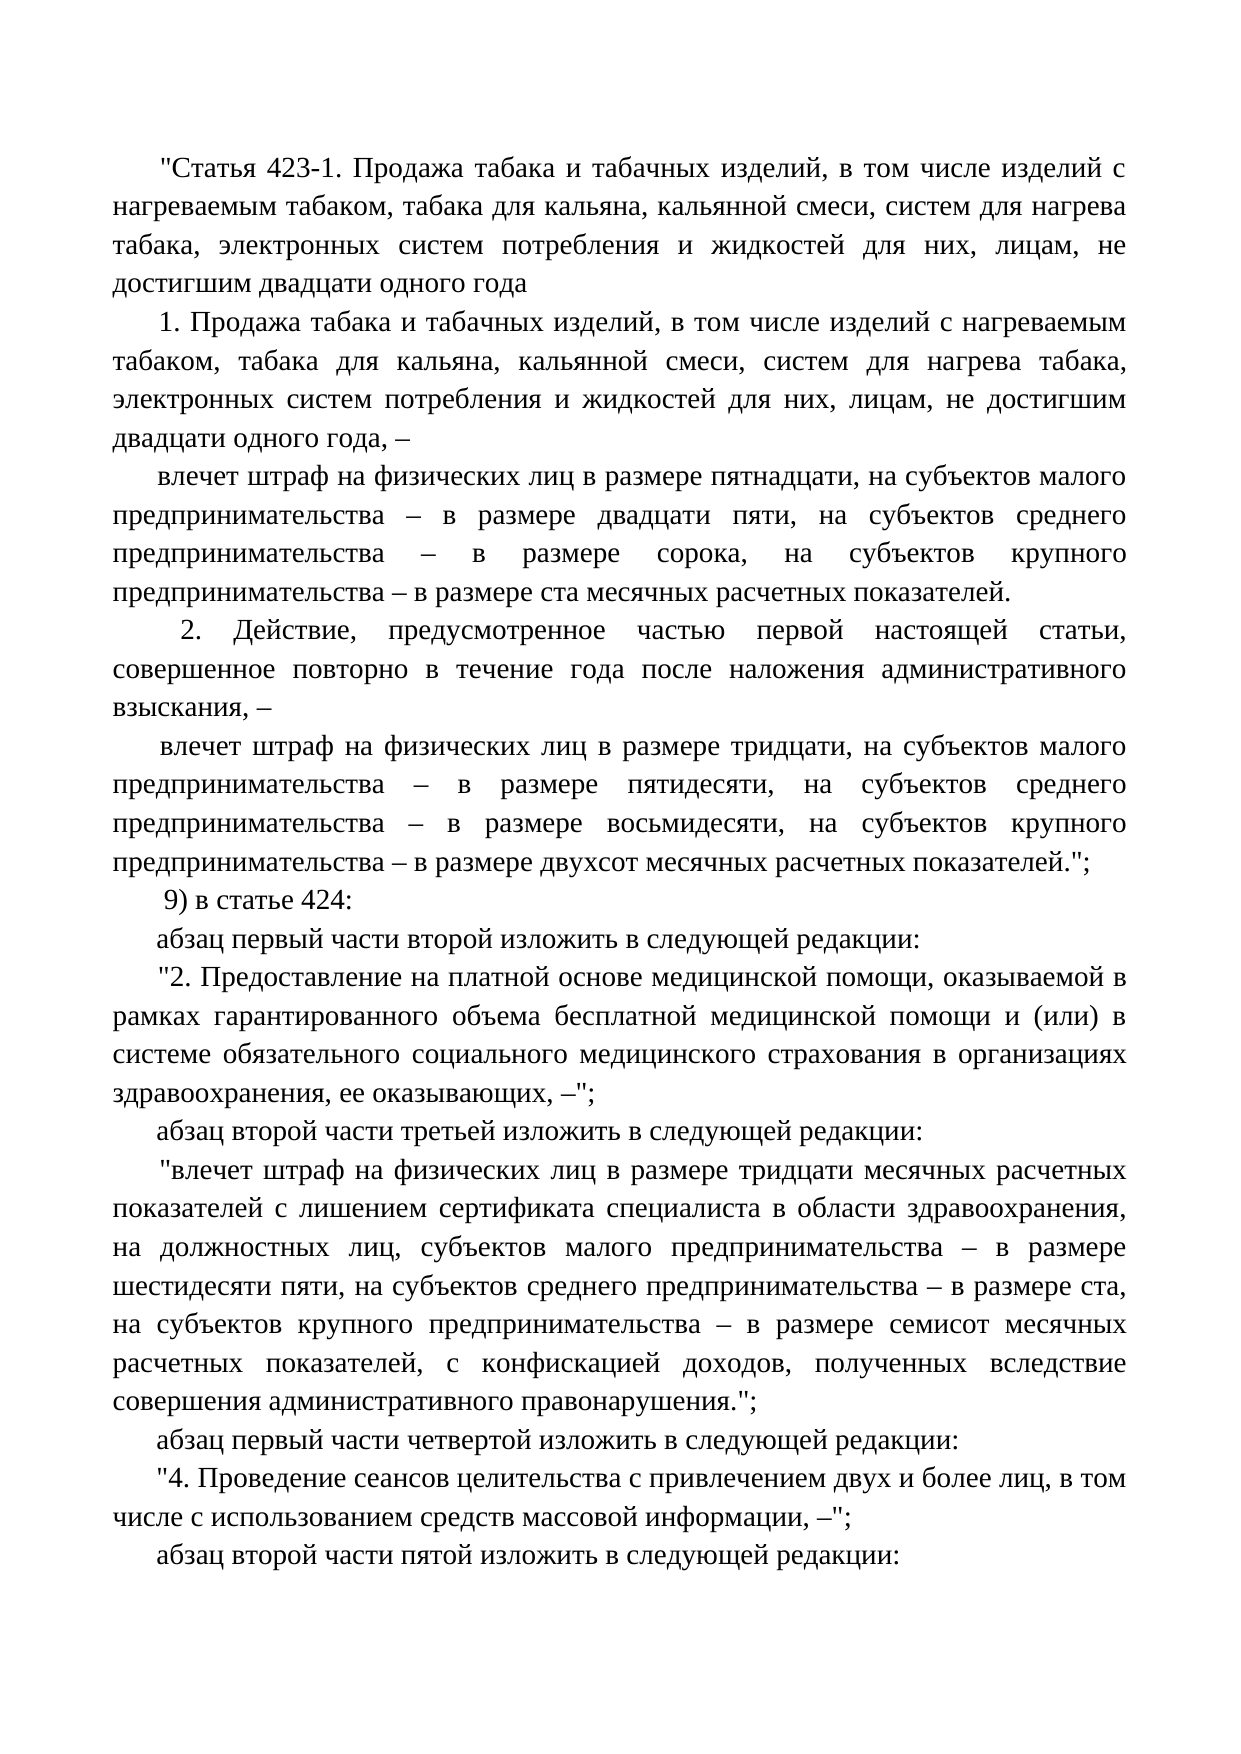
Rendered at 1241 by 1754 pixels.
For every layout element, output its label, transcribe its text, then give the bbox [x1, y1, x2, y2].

text абзац первый части четвертой изложить в следующей редакции: [112, 1422, 1128, 1455]
text 9) в статье 424: [112, 882, 1128, 916]
text влечет штраф на физических лиц в размере пятнадцати, на субъектов малого предпринимательства – в размере двадцати пяти, на субъектов среднего предпринимательства – в размере сорока, на субъектов крупного предпринимательства – в размере ста месячных расчетных показателей. [112, 458, 1128, 607]
text абзац первый части второй изложить в следующей редакции: [112, 921, 1128, 954]
text 1. Продажа табака и табачных изделий, в том числе изделий с нагреваемым табаком, табака для кальяна, кальянной смеси, систем для нагрева табака, электронных систем потребления и жидкостей для них, лицам, не достигшим двадцати одного года, – [112, 304, 1128, 453]
text абзац второй части третьей изложить в следующей редакции: [112, 1113, 1128, 1147]
text 2. Действие, предусмотренное частью первой настоящей статьи, совершенное повторно в течение года после наложения административного взыскания, – [112, 612, 1128, 723]
text абзац второй части пятой изложить в следующей редакции: [112, 1537, 1128, 1571]
text "влечет штраф на физических лиц в размере тридцати месячных расчетных показателей с лишением сертификата специалиста в области здравоохранения, на должностных лиц, субъектов малого предпринимательства – в размере шестидесяти пяти, на субъектов среднего предпринимательства – в размере ста, на субъектов крупного предпринимательства – в размере семисот месячных расчетных показателей, с конфискацией доходов, полученных вследствие совершения административного правонарушения."; [112, 1152, 1128, 1417]
text "2. Предоставление на платной основе медицинской помощи, оказываемой в рамках гарантированного объема бесплатной медицинской помощи и (или) в системе обязательного социального медицинского страхования в организациях здравоохранения, ее оказывающих, –"; [112, 959, 1128, 1108]
text влечет штраф на физических лиц в размере тридцати, на субъектов малого предпринимательства – в размере пятидесяти, на субъектов среднего предпринимательства – в размере восьмидесяти, на субъектов крупного предпринимательства – в размере двухсот месячных расчетных показателей."; [112, 728, 1128, 877]
text "4. Проведение сеансов целительства с привлечением двух и более лиц, в том числе с использованием средств массовой информации, –"; [112, 1460, 1128, 1532]
text "Статья 423-1. Продажа табака и табачных изделий, в том числе изделий с нагреваемым табаком, табака для кальяна, кальянной смеси, систем для нагрева табака, электронных систем потребления и жидкостей для них, лицам, не достигшим двадцати одного года [112, 150, 1128, 299]
